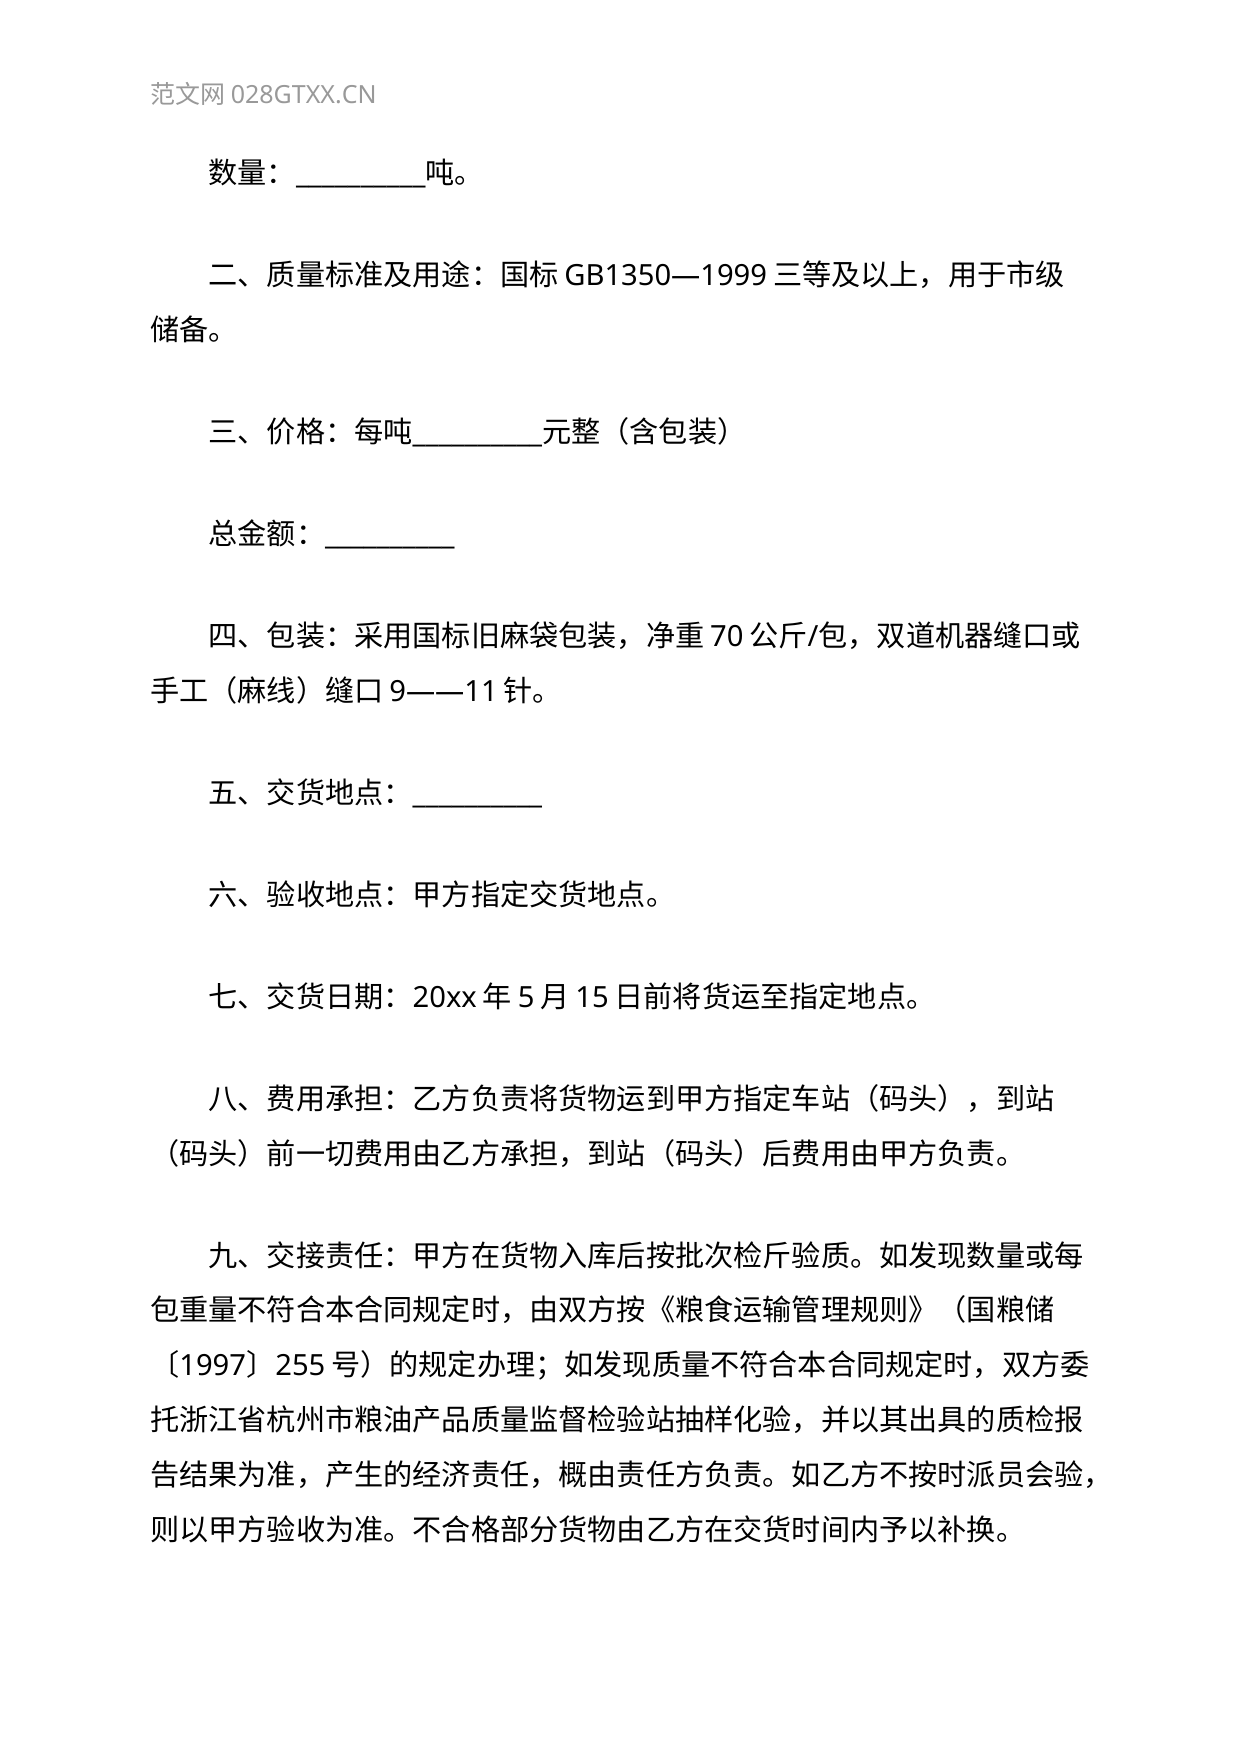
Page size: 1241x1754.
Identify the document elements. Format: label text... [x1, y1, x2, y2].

text 九、交接责任：甲方在货物入库后按批次检斤验质。如发现数量或每包重量不符合本合同规定时，由双方按《粮食运输管理规则》（国粮储〔1997〕255号）的规定办理；如发现质量不符合本合同规定时，双方委托浙江省杭州市粮油产品质量监督检验站抽样化验，并以其出具的质检报告结果为准，产生的经济责任，概由责任方负责。如乙方不按时派员会验，则以甲方验收为准。不合格部分货物由乙方在交货时间内予以补换。 [150, 1232, 1090, 1549]
text 二、质量标准及用途：国标GB1350—1999三等及以上，用于市级储备。 [150, 252, 1090, 349]
text 四、包装：采用国标旧麻袋包装，净重70公斤/包，双道机器缝口或手工（麻线）缝口9——11针。 [150, 613, 1090, 710]
text 总金额：__________ [150, 511, 1090, 553]
text 八、费用承担：乙方负责将货物运到甲方指定车站（码头），到站（码头）前一切费用由乙方承担，到站（码头）后费用由甲方负责。 [150, 1075, 1090, 1173]
text 七、交货日期：20xx年5月15日前将货运至指定地点。 [150, 973, 1090, 1016]
text 六、验收地点：甲方指定交货地点。 [150, 872, 1090, 914]
text 数量：__________吨。 [150, 150, 1090, 192]
text 五、交货地点：__________ [150, 770, 1090, 812]
text 三、价格：每吨__________元整（含包装） [150, 409, 1090, 451]
